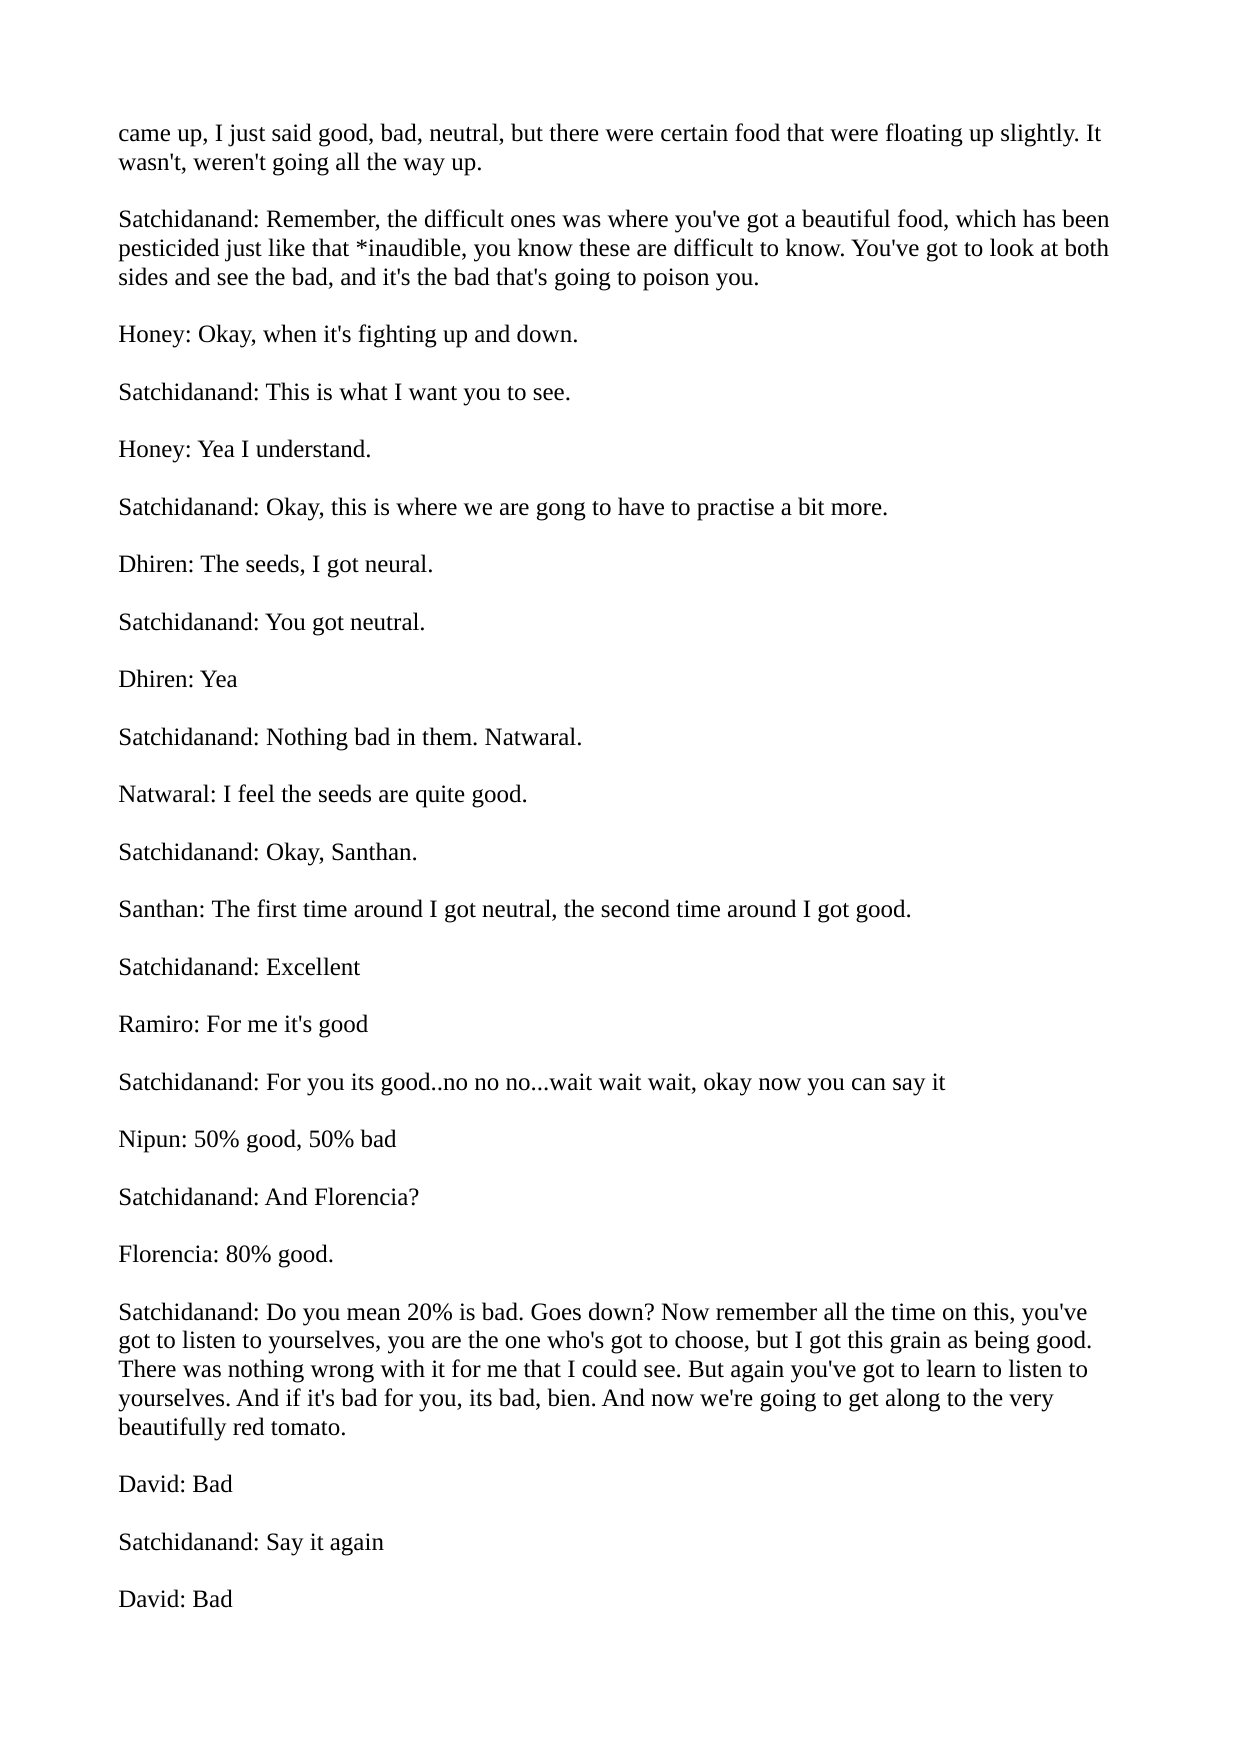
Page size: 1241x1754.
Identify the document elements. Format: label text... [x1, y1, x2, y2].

text Natwaral: I feel the seeds are quite good. [118, 779, 1122, 808]
text Satchidanand: Okay, Santhan. [118, 837, 1122, 866]
text Dhiren: The seeds, I got neural. [118, 549, 1122, 578]
text Nipun: 50% good, 50% bad [118, 1124, 1122, 1153]
text Honey: Okay, when it's fighting up and down. [118, 319, 1122, 348]
text Florencia: 80% good. [118, 1239, 1122, 1268]
text Satchidanand: Do you mean 20% is bad. Goes down? Now remember all the time on this, you've got to listen to yourselves, you are the one who's got to choose, but I got this grain as being good. There was nothing wrong with it for me that I could see. But again you've got to learn to listen to yourselves. And if it's bad for you, its bad, bien. And now we're going to get along to the very beautifully red tomato. [118, 1297, 1122, 1441]
text Satchidanand: This is what I want you to see. [118, 377, 1122, 406]
text Satchidanand: Excellent [118, 952, 1122, 981]
text David: Bad [118, 1469, 1122, 1498]
text Satchidanand: Okay, this is where we are gong to have to practise a bit more. [118, 492, 1122, 521]
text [118, 118, 1122, 176]
text Satchidanand: Say it again [118, 1527, 1122, 1556]
text Santhan: The first time around I got neutral, the second time around I got good. [118, 894, 1122, 923]
text Satchidanand: And Florencia? [118, 1182, 1122, 1211]
text Satchidanand: Nothing bad in them. Natwaral. [118, 722, 1122, 751]
text David: Bad [118, 1584, 1122, 1613]
text Satchidanand: You got neutral. [118, 607, 1122, 636]
text Dhiren: Yea [118, 664, 1122, 693]
text Ramiro: For me it's good [118, 1009, 1122, 1038]
text Honey: Yea I understand. [118, 434, 1122, 463]
text Satchidanand: For you its good..no no no...wait wait wait, okay now you can say it [118, 1067, 1122, 1096]
text Satchidanand: Remember, the difficult ones was where you've got a beautiful food, which has been pesticided just like that *inaudible, you know these are difficult to know. You've got to look at both sides and see the bad, and it's the bad that's going to poison you. [118, 204, 1122, 291]
